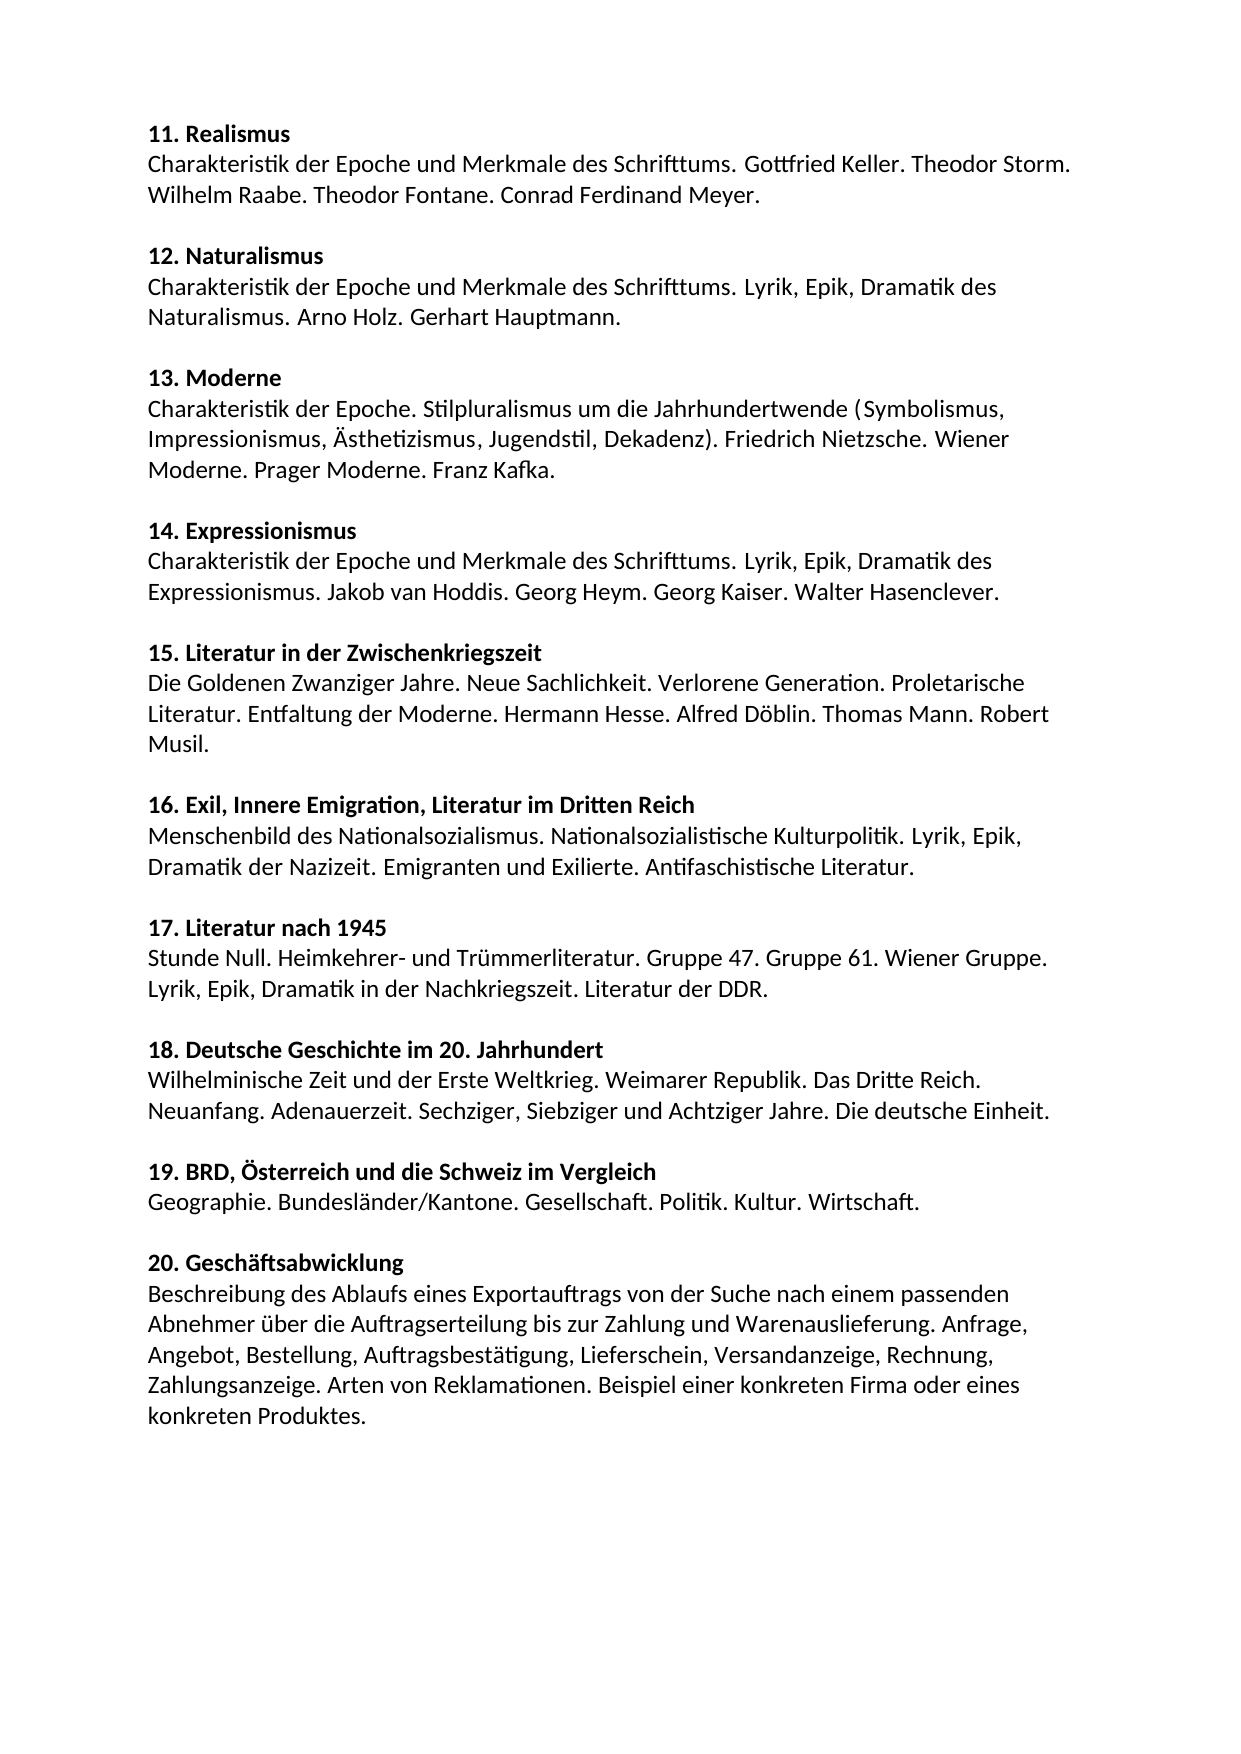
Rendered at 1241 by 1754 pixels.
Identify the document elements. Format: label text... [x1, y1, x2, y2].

text 20. Geschäftsabwicklung [148, 1247, 1092, 1278]
text Menschenbild des Nationalsozialismus. Nationalsozialistische Kulturpolitik. Lyrik, Epik, Dramatik der Nazizeit. Emigranten und Exilierte. Antifaschistische Literatur. [148, 820, 1092, 881]
text 18. Deutsche Geschichte im 20. Jahrhundert [148, 1034, 1092, 1064]
text 11. Realismus [148, 118, 1092, 149]
text 15. Literatur in der Zwischenkriegszeit [148, 637, 1092, 667]
text Wilhelminische Zeit und der Erste Weltkrieg. Weimarer Republik. Das Dritte Reich. Neuanfang. Adenauerzeit. Sechziger, Siebziger und Achtziger Jahre. Die deutsche Einheit. [148, 1064, 1092, 1125]
text 16. Exil, Innere Emigration, Literatur im Dritten Reich [148, 789, 1092, 820]
text Charakteristik der Epoche und Merkmale des Schrifttums. Lyrik, Epik, Dramatik des Expressionismus. Jakob van Hoddis. Georg Heym. Georg Kaiser. Walter Hasenclever. [148, 545, 1092, 606]
text Stunde Null. Heimkehrer- und Trümmerliteratur. Gruppe 47. Gruppe 61. Wiener Gruppe. Lyrik, Epik, Dramatik in der Nachkriegszeit. Literatur der DDR. [148, 942, 1092, 1003]
text 13. Moderne [148, 362, 1092, 393]
text 19. BRD, Österreich und die Schweiz im Vergleich [148, 1156, 1092, 1186]
text Beschreibung des Ablaufs eines Exportauftrags von der Suche nach einem passenden Abnehmer über die Auftragserteilung bis zur Zahlung und Warenauslieferung. Anfrage, Angebot, Bestellung, Auftragsbestätigung, Lieferschein, Versandanzeige, Rechnung, Zahlungsanzeige. Arten von Reklamationen. Beispiel einer konkreten Firma oder eines konkreten Produktes. [148, 1278, 1092, 1431]
list Charakteristik der Epoche. Stilpluralismus um die Jahrhundertwende (Symbolismus, Impressionismus, Ästhetizismus, Jugendstil, Dekadenz). Friedrich Nietzsche. Wiener Moderne. Prager Moderne. Franz Kafka. [148, 393, 1092, 484]
text Charakteristik der Epoche und Merkmale des Schrifttums. Gottfried Keller. Theodor Storm. Wilhelm Raabe. Theodor Fontane. Conrad Ferdinand Meyer. [148, 149, 1092, 210]
text 12. Naturalismus [148, 240, 1092, 271]
text Geographie. Bundesländer/Kantone. Gesellschaft. Politik. Kultur. Wirtschaft. [148, 1186, 1092, 1217]
text 14. Expressionismus [148, 515, 1092, 545]
text 17. Literatur nach 1945 [148, 912, 1092, 942]
text Charakteristik der Epoche und Merkmale des Schrifttums. Lyrik, Epik, Dramatik des Naturalismus. Arno Holz. Gerhart Hauptmann. [148, 271, 1092, 332]
text Die Goldenen Zwanziger Jahre. Neue Sachlichkeit. Verlorene Generation. Proletarische Literatur. Entfaltung der Moderne. Hermann Hesse. Alfred Döblin. Thomas Mann. Robert Musil. [148, 667, 1092, 759]
